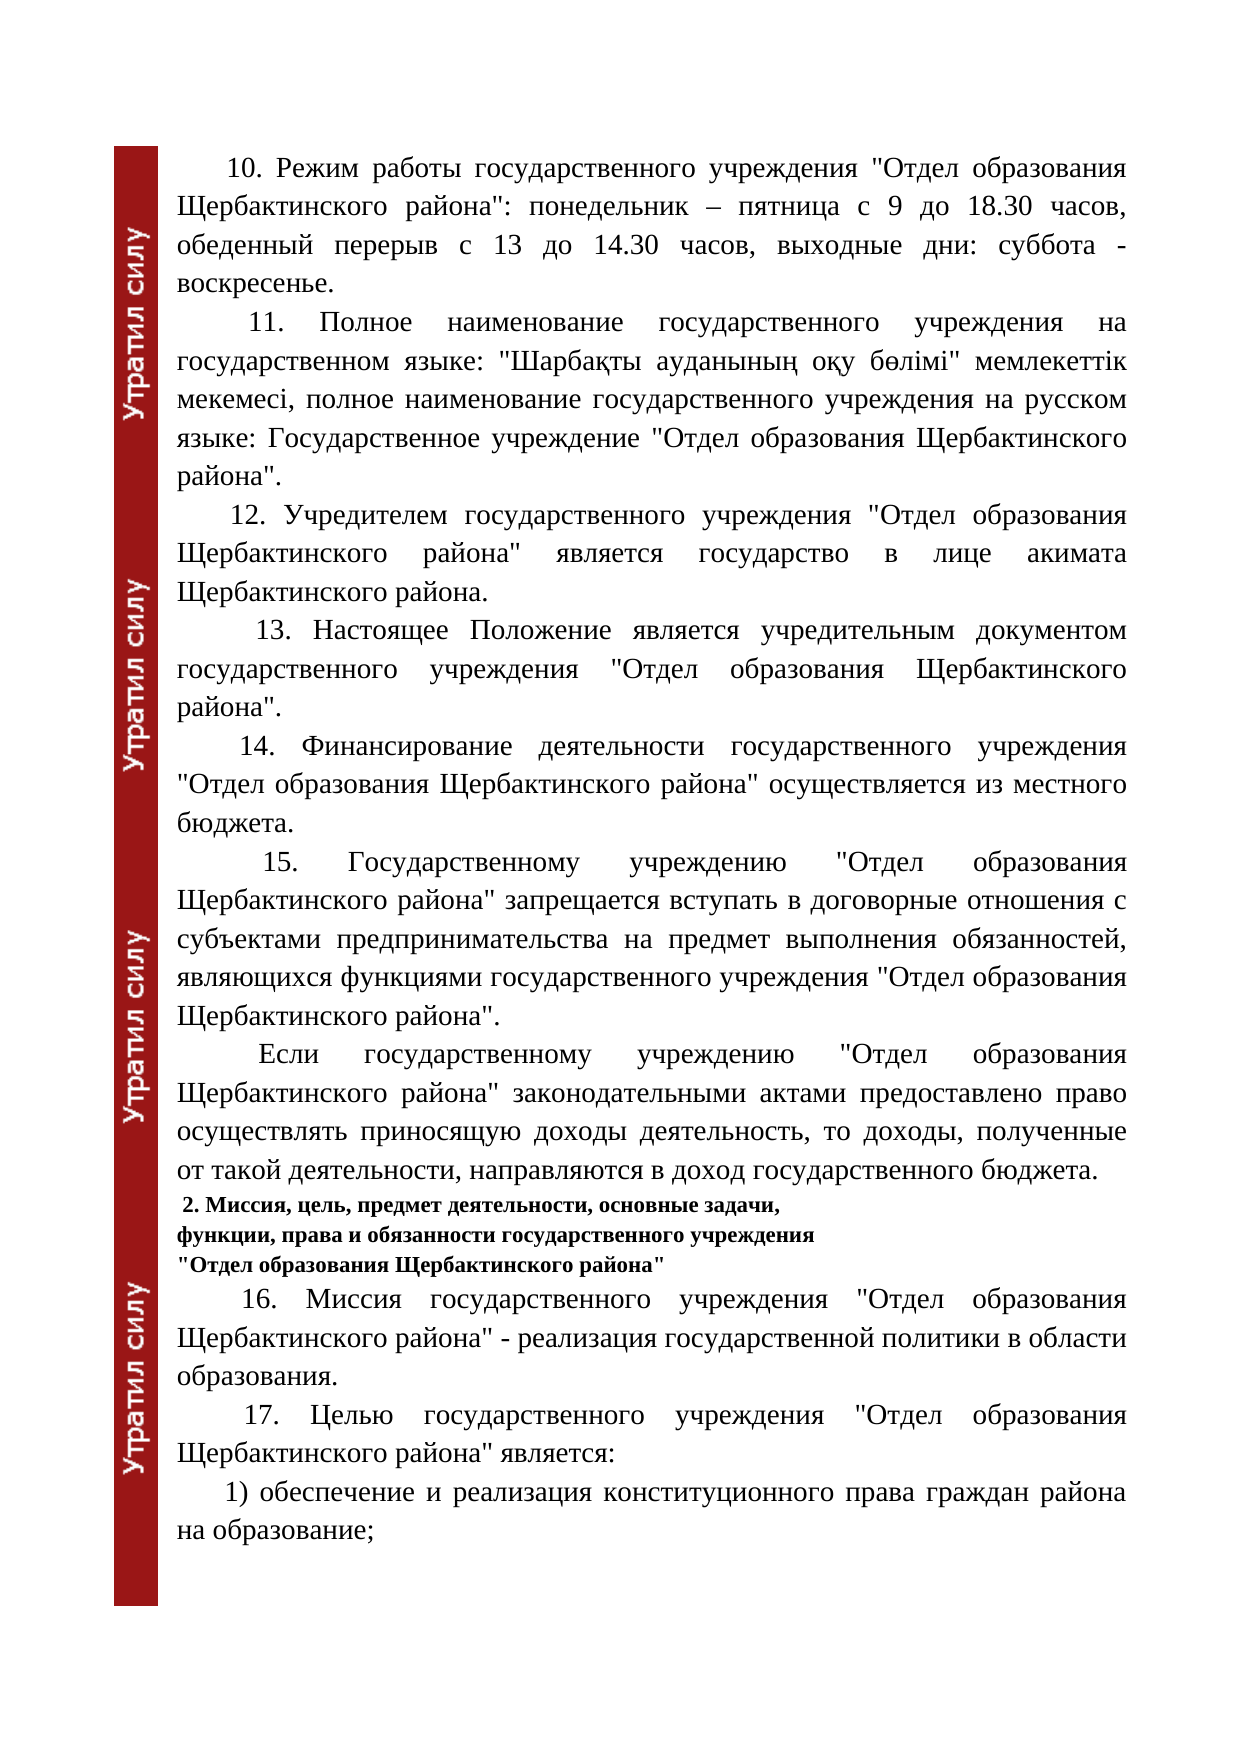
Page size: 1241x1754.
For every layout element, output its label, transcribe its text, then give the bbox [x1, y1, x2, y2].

text 12. Учредителем государственного учреждения "Отдел образования Щербактинского района" является государство в лице акимата Щербактинского района. [112, 497, 1128, 607]
picture [114, 1546, 158, 1606]
text 14. Финансирование деятельности государственного учреждения "Отдел образования Щербактинского района" осуществляется из местного бюджета. [112, 728, 1128, 839]
text Если государственному учреждению "Отдел образования Щербактинского района" законодательными актами предоставлено право осуществлять приносящую доходы деятельность, то доходы, полученные от такой деятельности, направляются в доход государственного бюджета. [112, 1036, 1128, 1186]
picture [114, 1277, 158, 1281]
text 2. Миссия, цель, предмет деятельности, основные задачи, функции, права и обязанности государственного учреждения "Отдел образования Щербактинского района" [112, 1191, 1128, 1277]
picture [114, 1186, 158, 1191]
picture [114, 839, 158, 844]
picture [114, 492, 158, 497]
picture [114, 299, 158, 304]
text 15. Государственному учреждению "Отдел образования Щербактинского района" запрещается вступать в договорные отношения с субъектами предпринимательства на предмет выполнения обязанностей, являющихся функциями государственного учреждения "Отдел образования Щербактинского района". [112, 844, 1128, 1031]
text 16. Миссия государственного учреждения "Отдел образования Щербактинского района" - реализация государственной политики в области образования. [112, 1281, 1128, 1392]
text 1) обеспечение и реализация конституционного права граждан района на образование; [112, 1474, 1128, 1546]
picture [114, 1392, 158, 1397]
text 11. Полное наименование государственного учреждения на государственном языке: "Шарбақты ауданының оқу бөлімі" мемлекеттік мекемесі, полное наименование государственного учреждения на русском языке: Государственное учреждение "Отдел образования Щербактинского района". [112, 304, 1128, 492]
text 17. Целью государственного учреждения "Отдел образования Щербактинского района" является: [112, 1397, 1128, 1469]
picture [114, 1469, 158, 1474]
picture [114, 723, 158, 728]
text 13. Настоящее Положение является учредительным документом государственного учреждения "Отдел образования Щербактинского района". [112, 612, 1128, 723]
text 10. Режим работы государственного учреждения "Отдел образования Щербактинского района": понедельник – пятница с 9 до 18.30 часов, обеденный перерыв с 13 до 14.30 часов, выходные дни: суббота - воскресенье. [112, 150, 1128, 299]
picture [114, 146, 158, 150]
picture [114, 1031, 158, 1036]
picture [114, 607, 158, 612]
